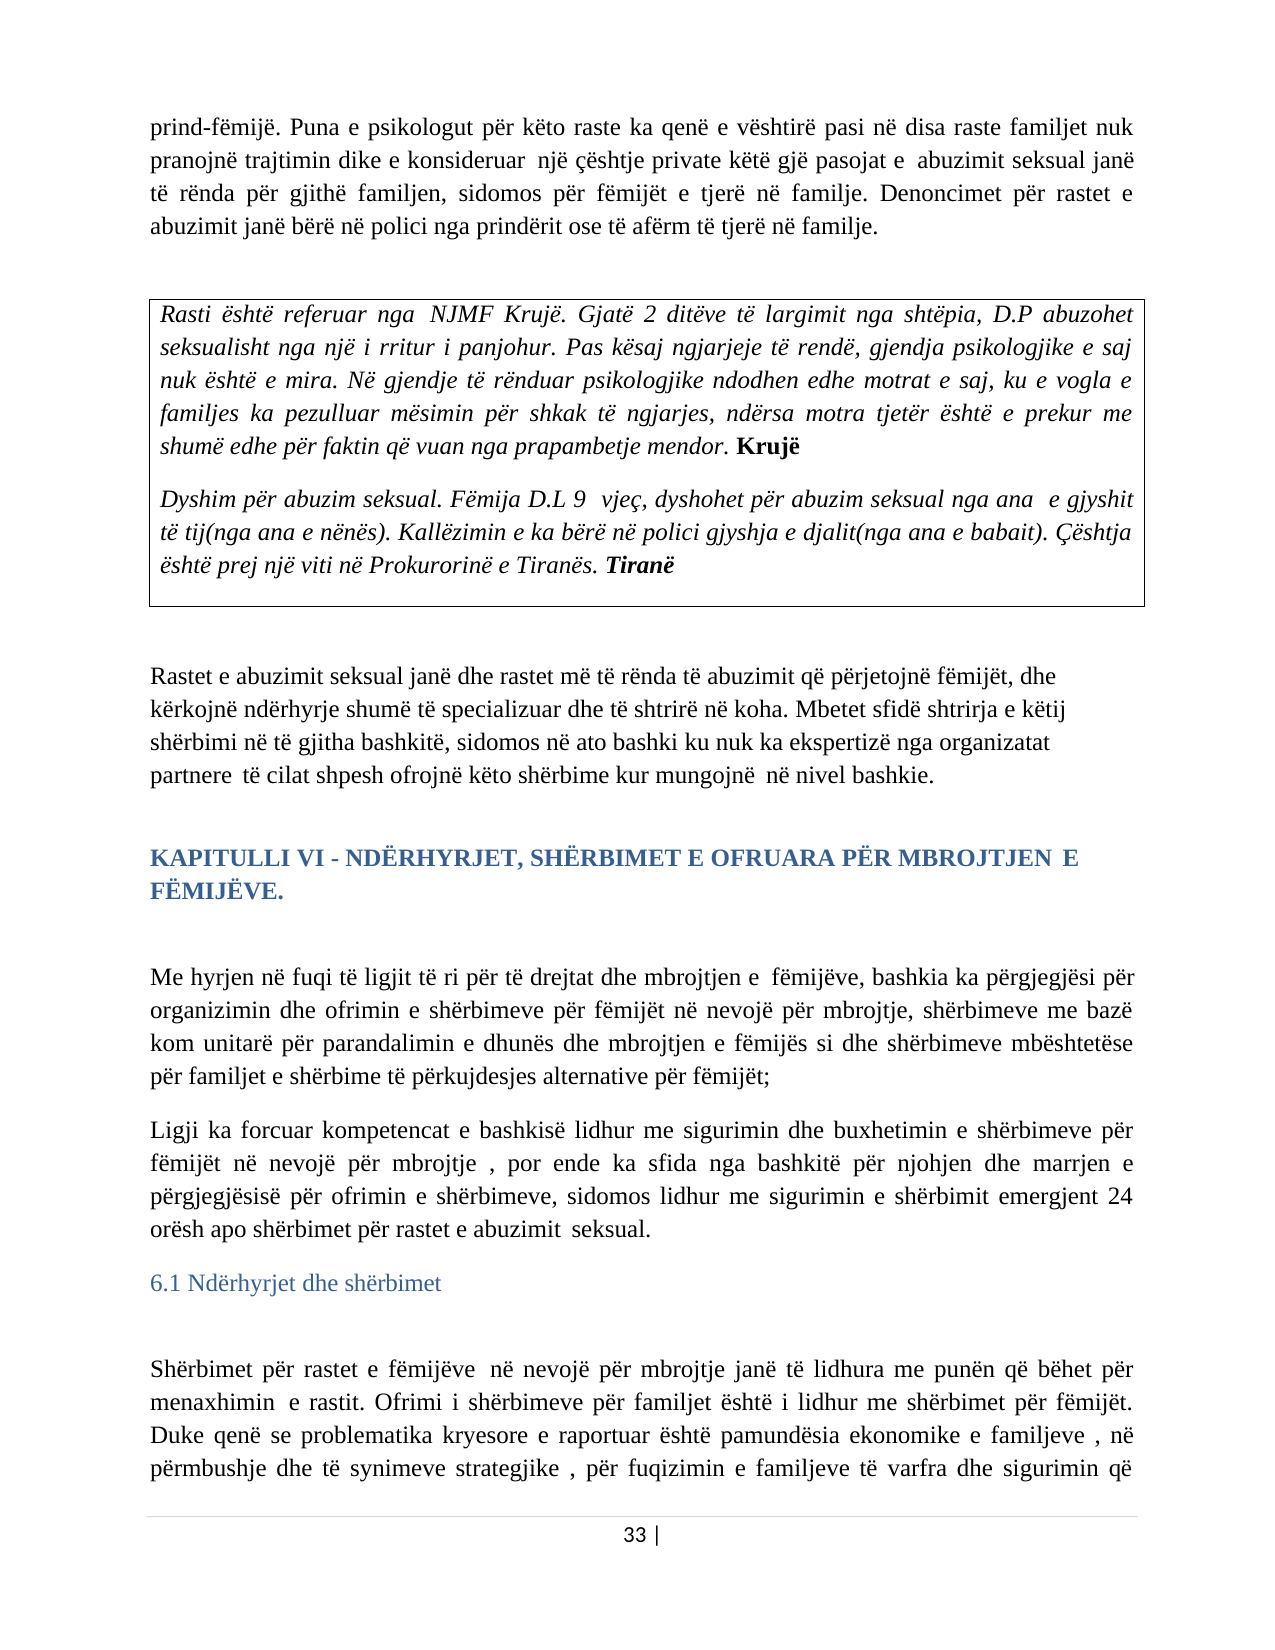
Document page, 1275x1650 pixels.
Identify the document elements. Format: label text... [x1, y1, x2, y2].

subtitle KAPITULLI VI - NDËRHYRJET, SHËRBIMET E OFRUARA PËR MBROJTJEN E FËMIJËVE. [150, 843, 1200, 905]
text Me hyrjen në fuqi të ligjit të ri për të drejtat dhe mbrojtjen e fëmijëve, bashkia ka përgjegjësi për organizimin dhe ofrimin e shërbimeve për fëmijët në nevojë për mbrojtje, shërbimeve me bazë kom unitarë për parandalimin e dhunës dhe mbrojtjen e fëmijës si dhe shërbimeve mbështetëse për familjet e shërbime të përkujdesjes alternative për fëmijët; [150, 962, 1134, 1090]
list Ndërhyrjet dhe shërbimet [150, 1268, 1200, 1297]
text Rastet e abuzimit seksual janë dhe rastet më të rënda të abuzimit që përjetojnë fëmijët, dhe kërkojnë ndërhyrje shumë të specializuar dhe të shtrirë në koha. Mbetet sfidë shtrirja e këtij shërbimi në të gjitha bashkitë, sidomos në ato bashki ku nuk ka ekspertizë nga organizatat partnere të cilat shpesh ofrojnë këto shërbime kur mungojnë në nivel bashkie. [150, 661, 1128, 789]
text prind-fëmijë. Puna e psikologut për këto raste ka qenë e vështirë pasi në disa raste familjet nuk pranojnë trajtimin dike e konsideruar një çështje private këtë gjë pasojat e abuzimit seksual janë të rënda për gjithë familjen, sidomos për fëmijët e tjerë në familje. Denoncimet për rastet e abuzimit janë bërë në polici nga prindërit ose të afërm të tjerë në familje. [150, 112, 1135, 240]
text Shërbimet për rastet e fëmijëve në nevojë për mbrojtje janë të lidhura me punën që bëhet për menaxhimin e rastit. Ofrimi i shërbimeve për familjet është i lidhur me shërbimet për fëmijët. Duke qenë se problematika kryesore e raportuar është pamundësia ekonomike e familjeve , në përmbushje dhe të synimeve strategjike , për fuqizimin e familjeve të varfra dhe sigurimin që [150, 1354, 1135, 1482]
text Ligji ka forcuar kompetencat e bashkisë lidhur me sigurimin dhe buxhetimin e shërbimeve për fëmijët në nevojë për mbrojtje , por ende ka sfida nga bashkitë për njohjen dhe marrjen e përgjegjësisë për ofrimin e shërbimeve, sidomos lidhur me sigurimin e shërbimit emergjent 24 orësh apo shërbimet për rastet e abuzimit seksual. [150, 1115, 1134, 1243]
